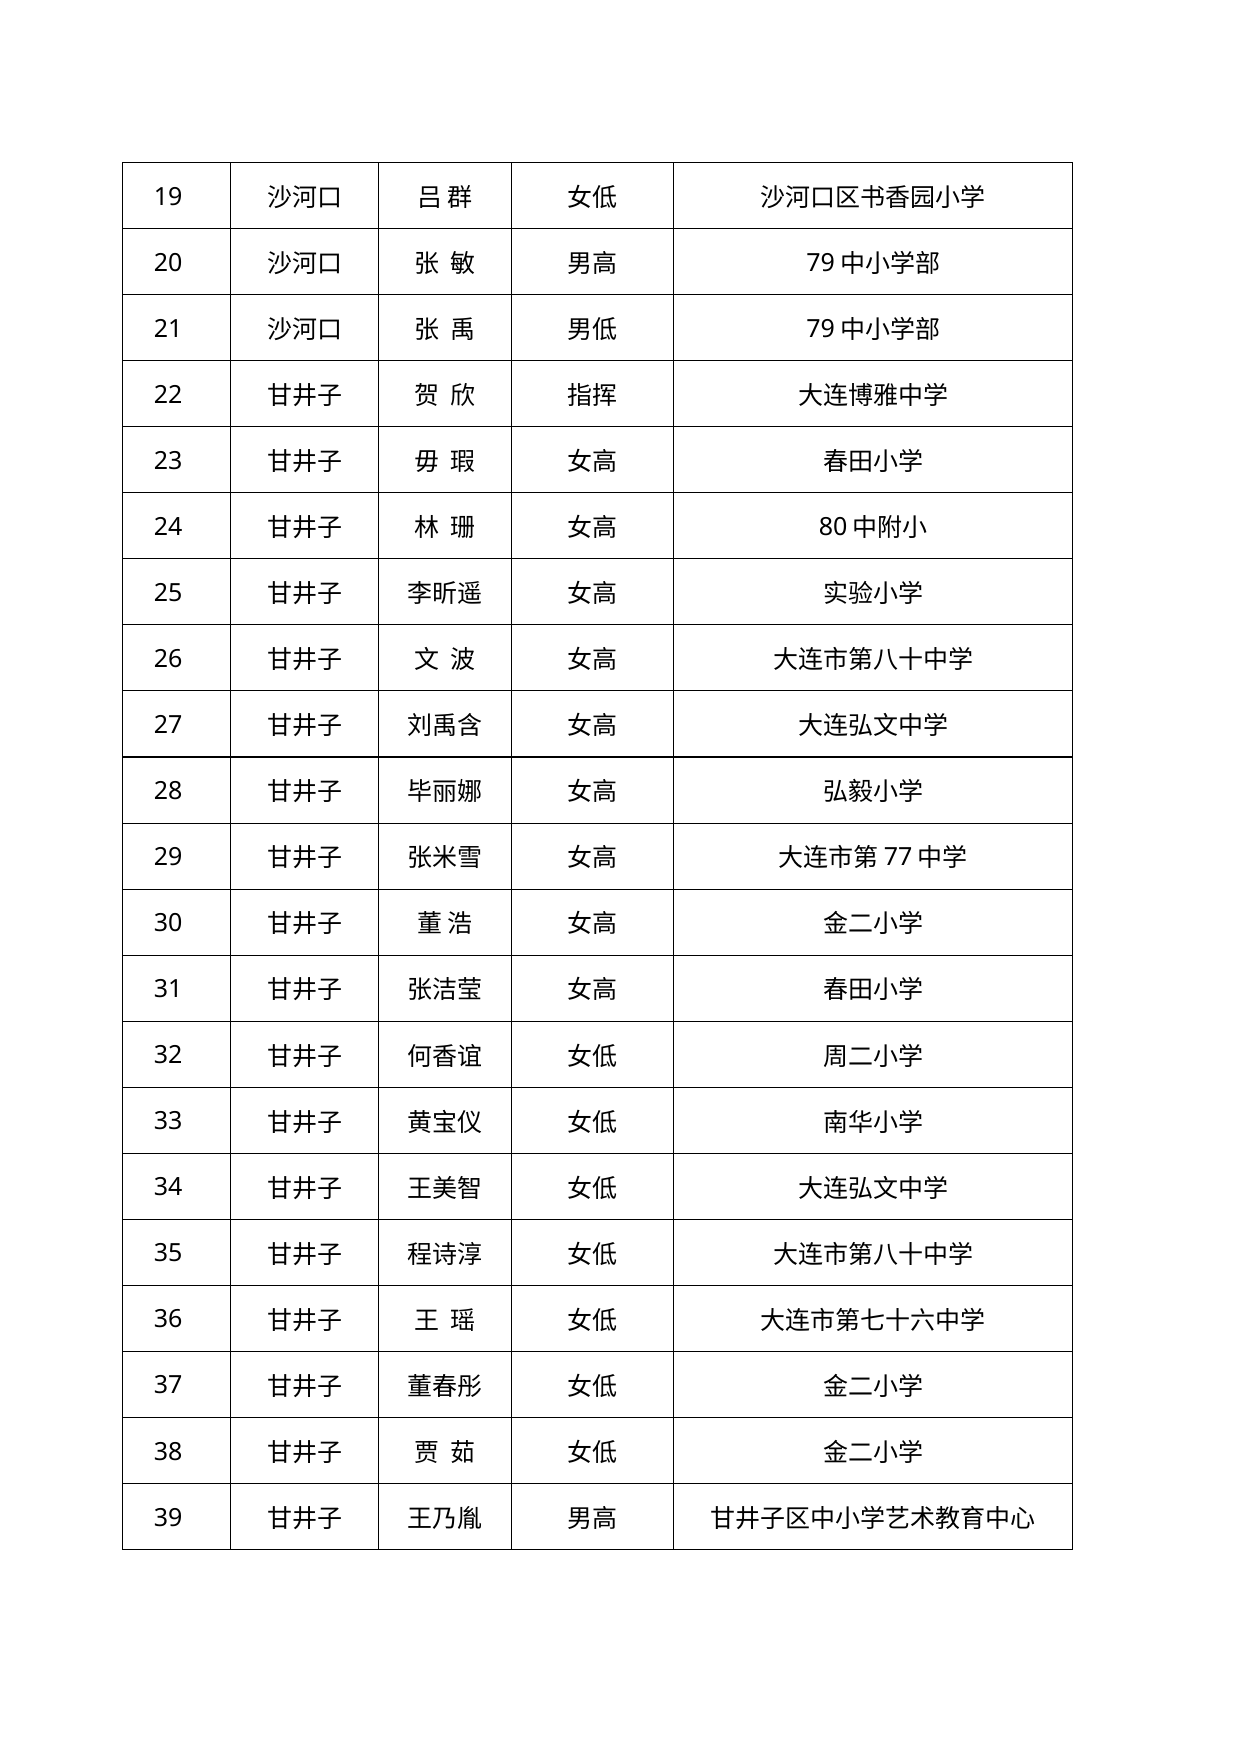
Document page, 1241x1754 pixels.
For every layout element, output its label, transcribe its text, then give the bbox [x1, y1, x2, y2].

table_cell 毋 瑕 [379, 427, 511, 492]
table_cell 79中小学部 [674, 229, 1072, 294]
table_cell 女高 [512, 824, 673, 888]
table_cell 王乃胤 [379, 1484, 511, 1549]
table_cell [123, 1418, 230, 1483]
table_cell [123, 1220, 230, 1285]
table_cell 王 瑶 [379, 1286, 511, 1351]
table_cell 甘井子 [231, 1154, 378, 1219]
table_cell 沙河口 [231, 295, 378, 360]
table_cell 甘井子 [231, 1484, 378, 1549]
table_cell [123, 956, 230, 1021]
table_cell 金二小学 [674, 1352, 1072, 1417]
table_cell 大连市第八十中学 [674, 625, 1072, 690]
table_cell 贺 欣 [379, 361, 511, 426]
table_cell 女低 [512, 1088, 673, 1153]
table_cell 王美智 [379, 1154, 511, 1219]
table_cell [123, 163, 230, 228]
table_cell [123, 559, 230, 624]
table_cell 甘井子 [231, 559, 378, 624]
table_cell 甘井子 [231, 1286, 378, 1351]
table_cell 甘井子 [231, 956, 378, 1021]
table_cell 吕 群 [379, 163, 511, 228]
table_cell 董春彤 [379, 1352, 511, 1417]
table_cell 甘井子 [231, 758, 378, 822]
table_cell 女低 [512, 1022, 673, 1087]
table_cell 女高 [512, 427, 673, 492]
table_cell 弘毅小学 [674, 758, 1072, 822]
table_cell [123, 824, 230, 888]
table_cell 79中小学部 [674, 295, 1072, 360]
table_cell [123, 229, 230, 294]
table_cell 女高 [512, 625, 673, 690]
table_cell 甘井子 [231, 427, 378, 492]
table_cell [123, 1088, 230, 1153]
table_cell [123, 1154, 230, 1219]
table_cell 女低 [512, 1286, 673, 1351]
table_cell 指挥 [512, 361, 673, 426]
table_cell 文 波 [379, 625, 511, 690]
table_cell 张 禹 [379, 295, 511, 360]
table_cell 沙河口 [231, 229, 378, 294]
table_cell 周二小学 [674, 1022, 1072, 1087]
table_cell 林 珊 [379, 493, 511, 558]
table_cell 大连市第八十中学 [674, 1220, 1072, 1285]
table_cell [123, 691, 230, 756]
table_cell [123, 493, 230, 558]
table_cell 春田小学 [674, 956, 1072, 1021]
table_cell 女低 [512, 1220, 673, 1285]
table_cell [123, 1286, 230, 1351]
table_cell 黄宝仪 [379, 1088, 511, 1153]
table_cell 80中附小 [674, 493, 1072, 558]
table_cell 甘井子区中小学艺术教育中心 [674, 1484, 1072, 1549]
table_cell 甘井子 [231, 1418, 378, 1483]
table_cell 女低 [512, 163, 673, 228]
table_cell 女高 [512, 493, 673, 558]
table_cell 男高 [512, 229, 673, 294]
table_cell 女高 [512, 890, 673, 954]
table_cell [123, 890, 230, 954]
table_cell 大连市第七十六中学 [674, 1286, 1072, 1351]
table_cell 贾 茹 [379, 1418, 511, 1483]
table_cell [123, 1352, 230, 1417]
table_cell [123, 758, 230, 822]
table_cell 大连市第77中学 [674, 824, 1072, 888]
table_cell 男高 [512, 1484, 673, 1549]
table_cell 女高 [512, 956, 673, 1021]
table_cell [123, 1022, 230, 1087]
table_cell 女高 [512, 559, 673, 624]
table_cell 大连弘文中学 [674, 1154, 1072, 1219]
table_cell [123, 625, 230, 690]
table_cell 甘井子 [231, 493, 378, 558]
table_cell 程诗淳 [379, 1220, 511, 1285]
table_cell 甘井子 [231, 890, 378, 954]
table_cell 张洁莹 [379, 956, 511, 1021]
table_cell 甘井子 [231, 1220, 378, 1285]
table_cell 沙河口 [231, 163, 378, 228]
table_cell 女低 [512, 1418, 673, 1483]
table_cell 南华小学 [674, 1088, 1072, 1153]
table_cell [123, 1484, 230, 1549]
table_cell 甘井子 [231, 1088, 378, 1153]
table_cell 女低 [512, 1352, 673, 1417]
table_cell 女低 [512, 1154, 673, 1219]
table_cell [123, 295, 230, 360]
table_cell 何香谊 [379, 1022, 511, 1087]
table_cell 沙河口区书香园小学 [674, 163, 1072, 228]
table_cell 金二小学 [674, 890, 1072, 954]
table_cell 女高 [512, 758, 673, 822]
table_cell 大连弘文中学 [674, 691, 1072, 756]
table_cell 男低 [512, 295, 673, 360]
table_cell [123, 361, 230, 426]
table_cell 张 敏 [379, 229, 511, 294]
table_cell 女高 [512, 691, 673, 756]
table_cell [123, 427, 230, 492]
table_cell 大连博雅中学 [674, 361, 1072, 426]
table_cell 金二小学 [674, 1418, 1072, 1483]
table_cell 春田小学 [674, 427, 1072, 492]
table_cell 毕丽娜 [379, 758, 511, 822]
table_cell 甘井子 [231, 1022, 378, 1087]
table_cell 甘井子 [231, 691, 378, 756]
table_cell 李昕遥 [379, 559, 511, 624]
table_cell 甘井子 [231, 824, 378, 888]
table_cell 实验小学 [674, 559, 1072, 624]
table_cell 甘井子 [231, 1352, 378, 1417]
table_cell 刘禹含 [379, 691, 511, 756]
table_cell 董 浩 [379, 890, 511, 954]
table_cell 张米雪 [379, 824, 511, 888]
table_cell 甘井子 [231, 625, 378, 690]
table_cell 甘井子 [231, 361, 378, 426]
